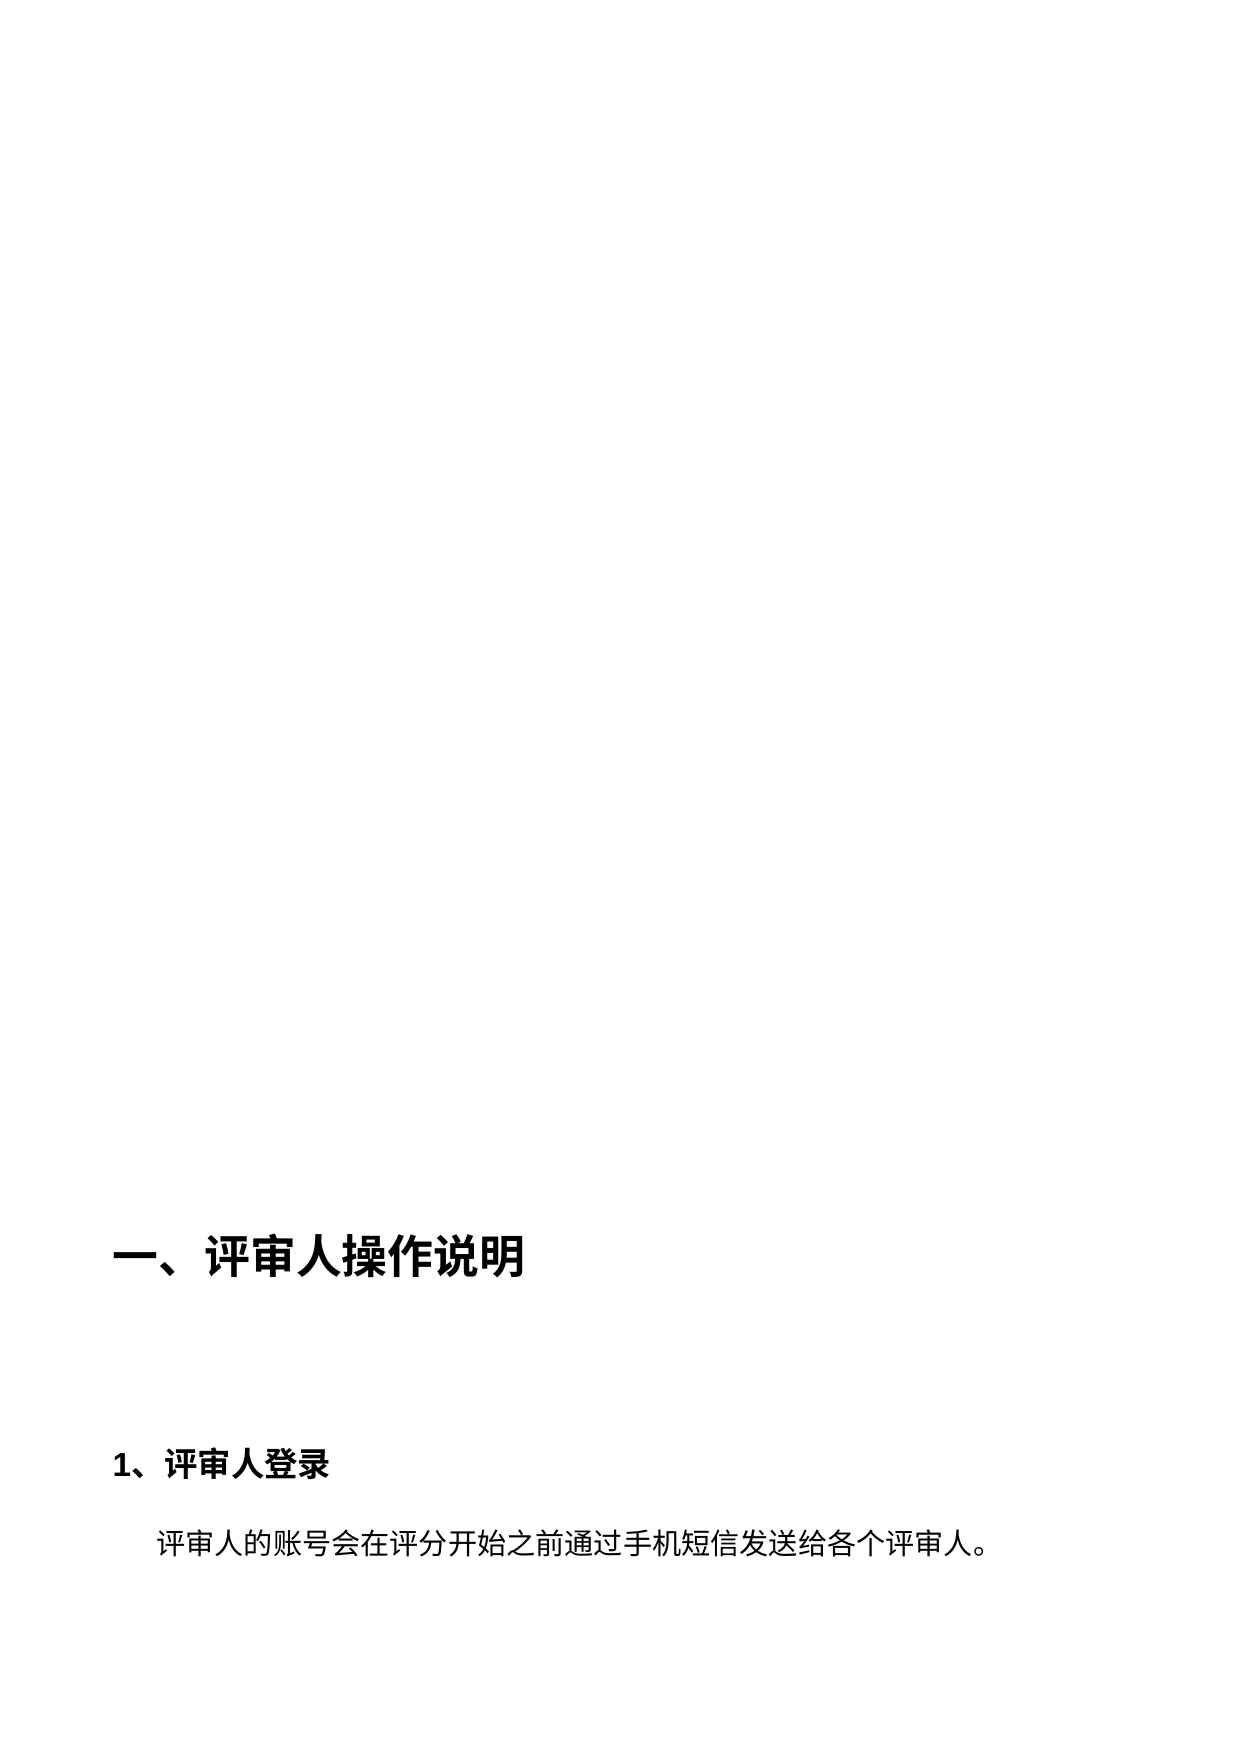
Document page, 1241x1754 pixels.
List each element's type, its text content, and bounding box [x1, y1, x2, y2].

text 评审人的账号会在评分开始之前通过手机短信发送给各个评审人。 [112, 1509, 1128, 1574]
subtitle 1、评审人登录 [112, 1429, 1128, 1494]
subtitle 一、评审人操作说明 [112, 1205, 1128, 1302]
